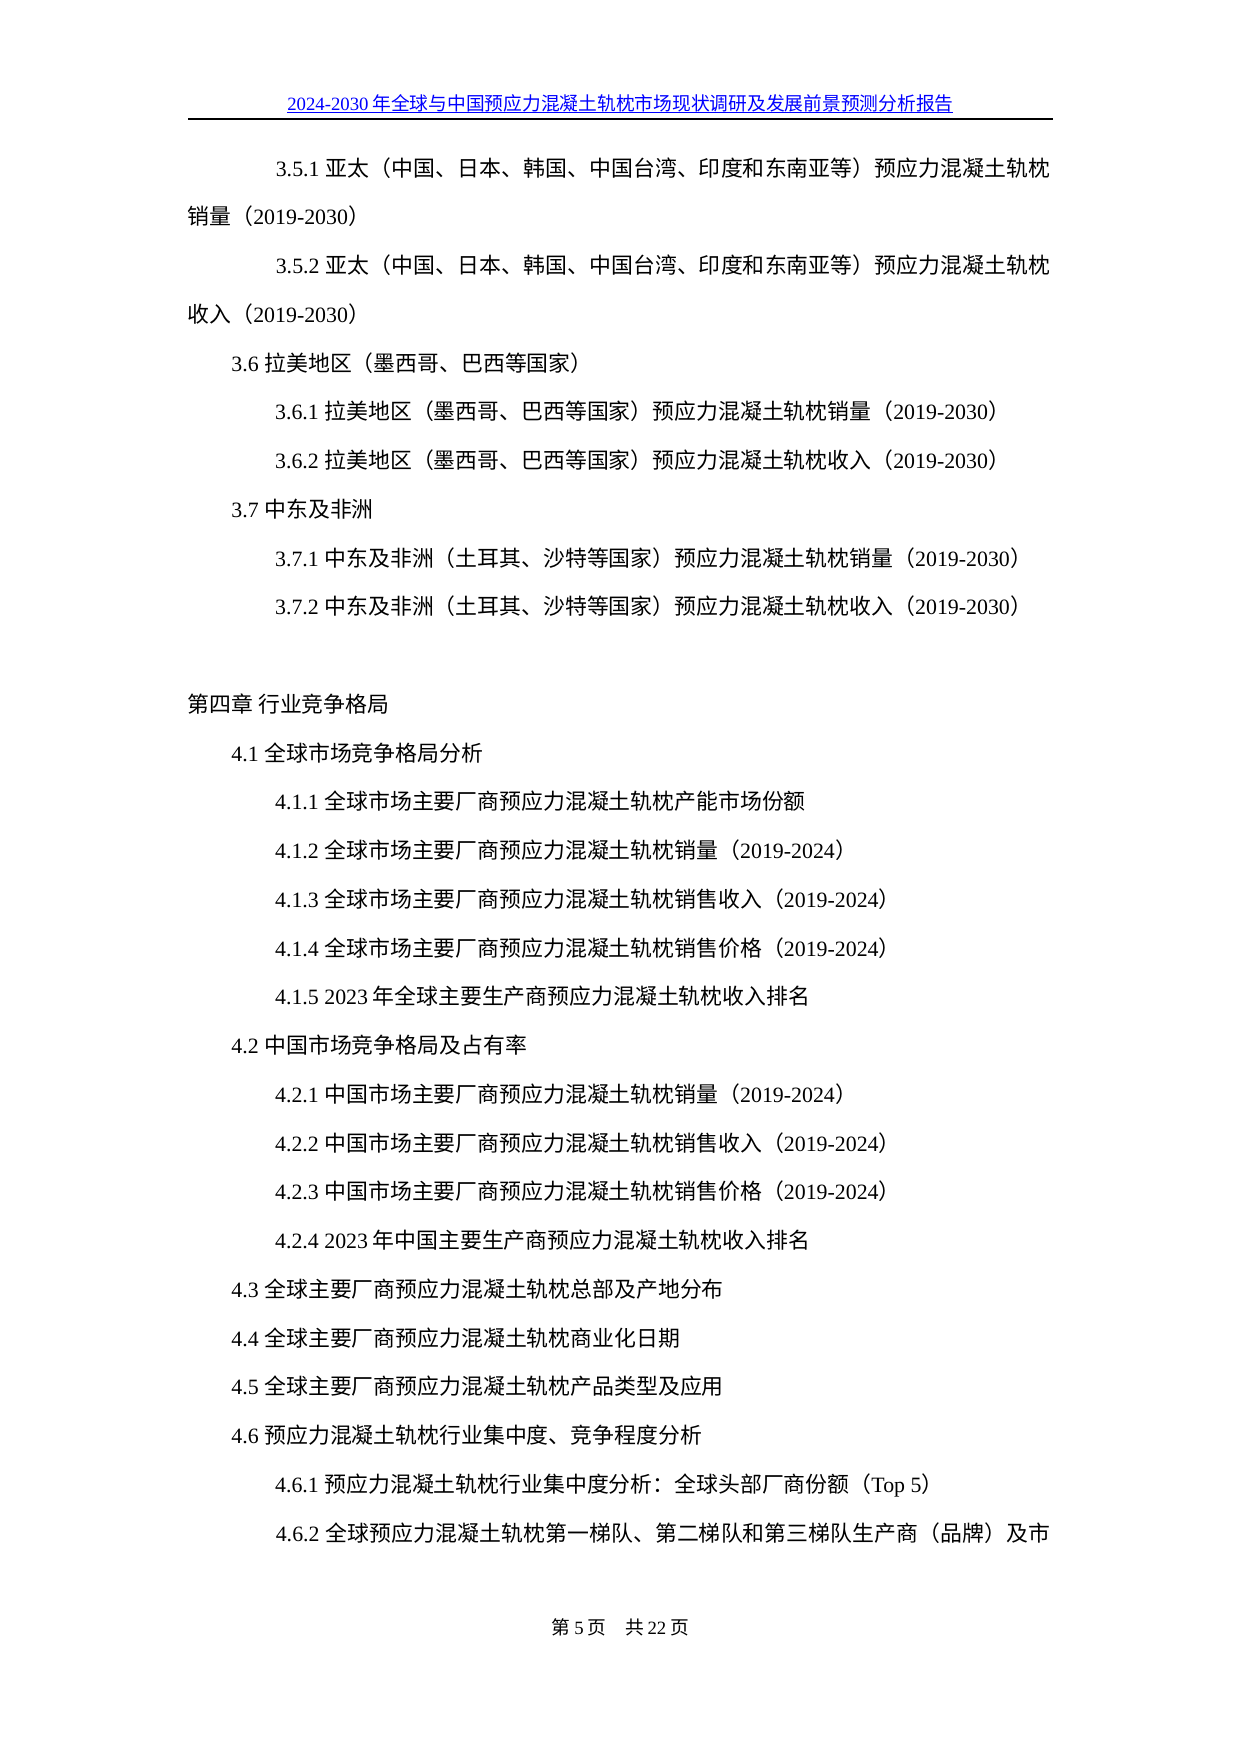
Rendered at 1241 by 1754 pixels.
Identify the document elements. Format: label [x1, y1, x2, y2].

text [187, 150, 1053, 1548]
